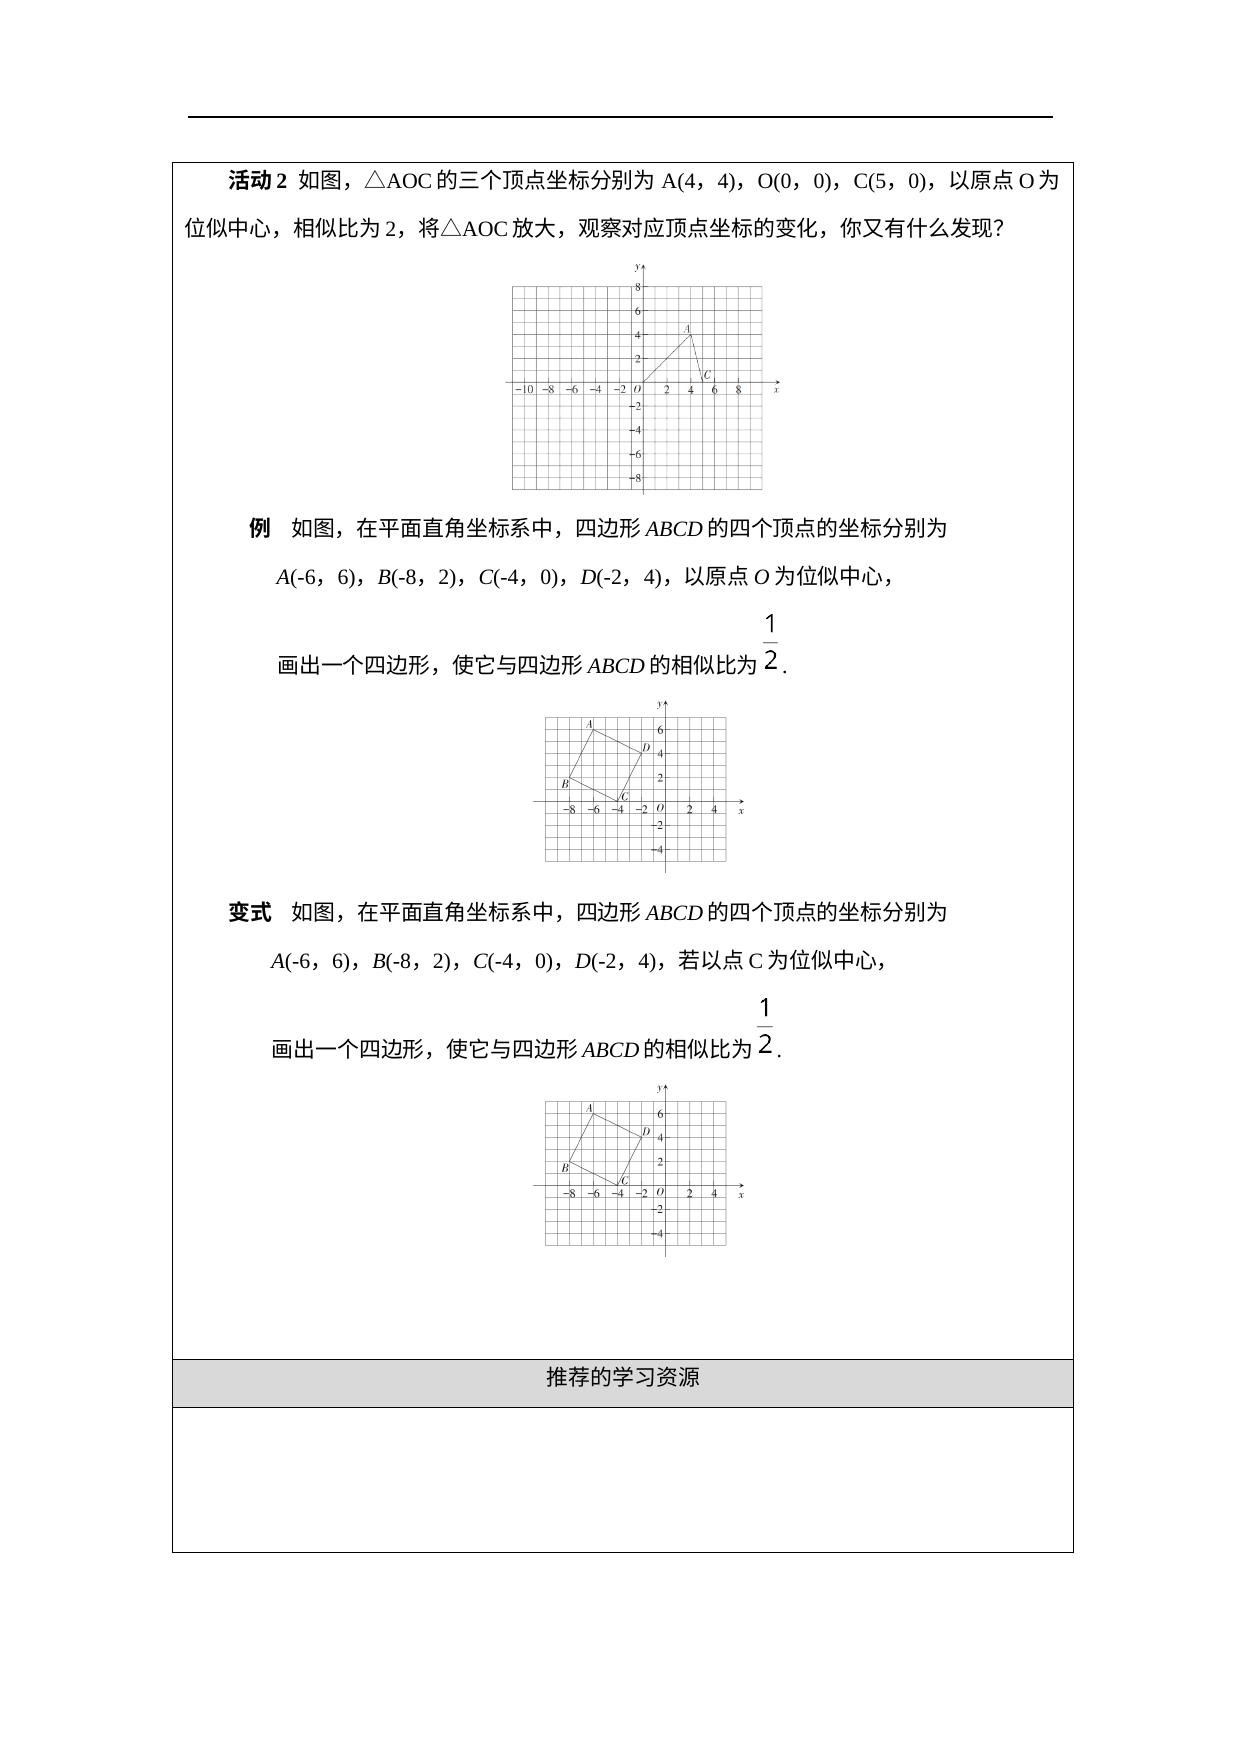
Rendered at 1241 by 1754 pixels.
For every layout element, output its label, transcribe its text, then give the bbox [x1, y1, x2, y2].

picture [528, 1079, 762, 1257]
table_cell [173, 163, 1073, 1359]
picture [528, 695, 762, 873]
table_cell [173, 1408, 1073, 1552]
table_cell 推荐的学习资源 [173, 1360, 1073, 1407]
picture [505, 258, 785, 495]
